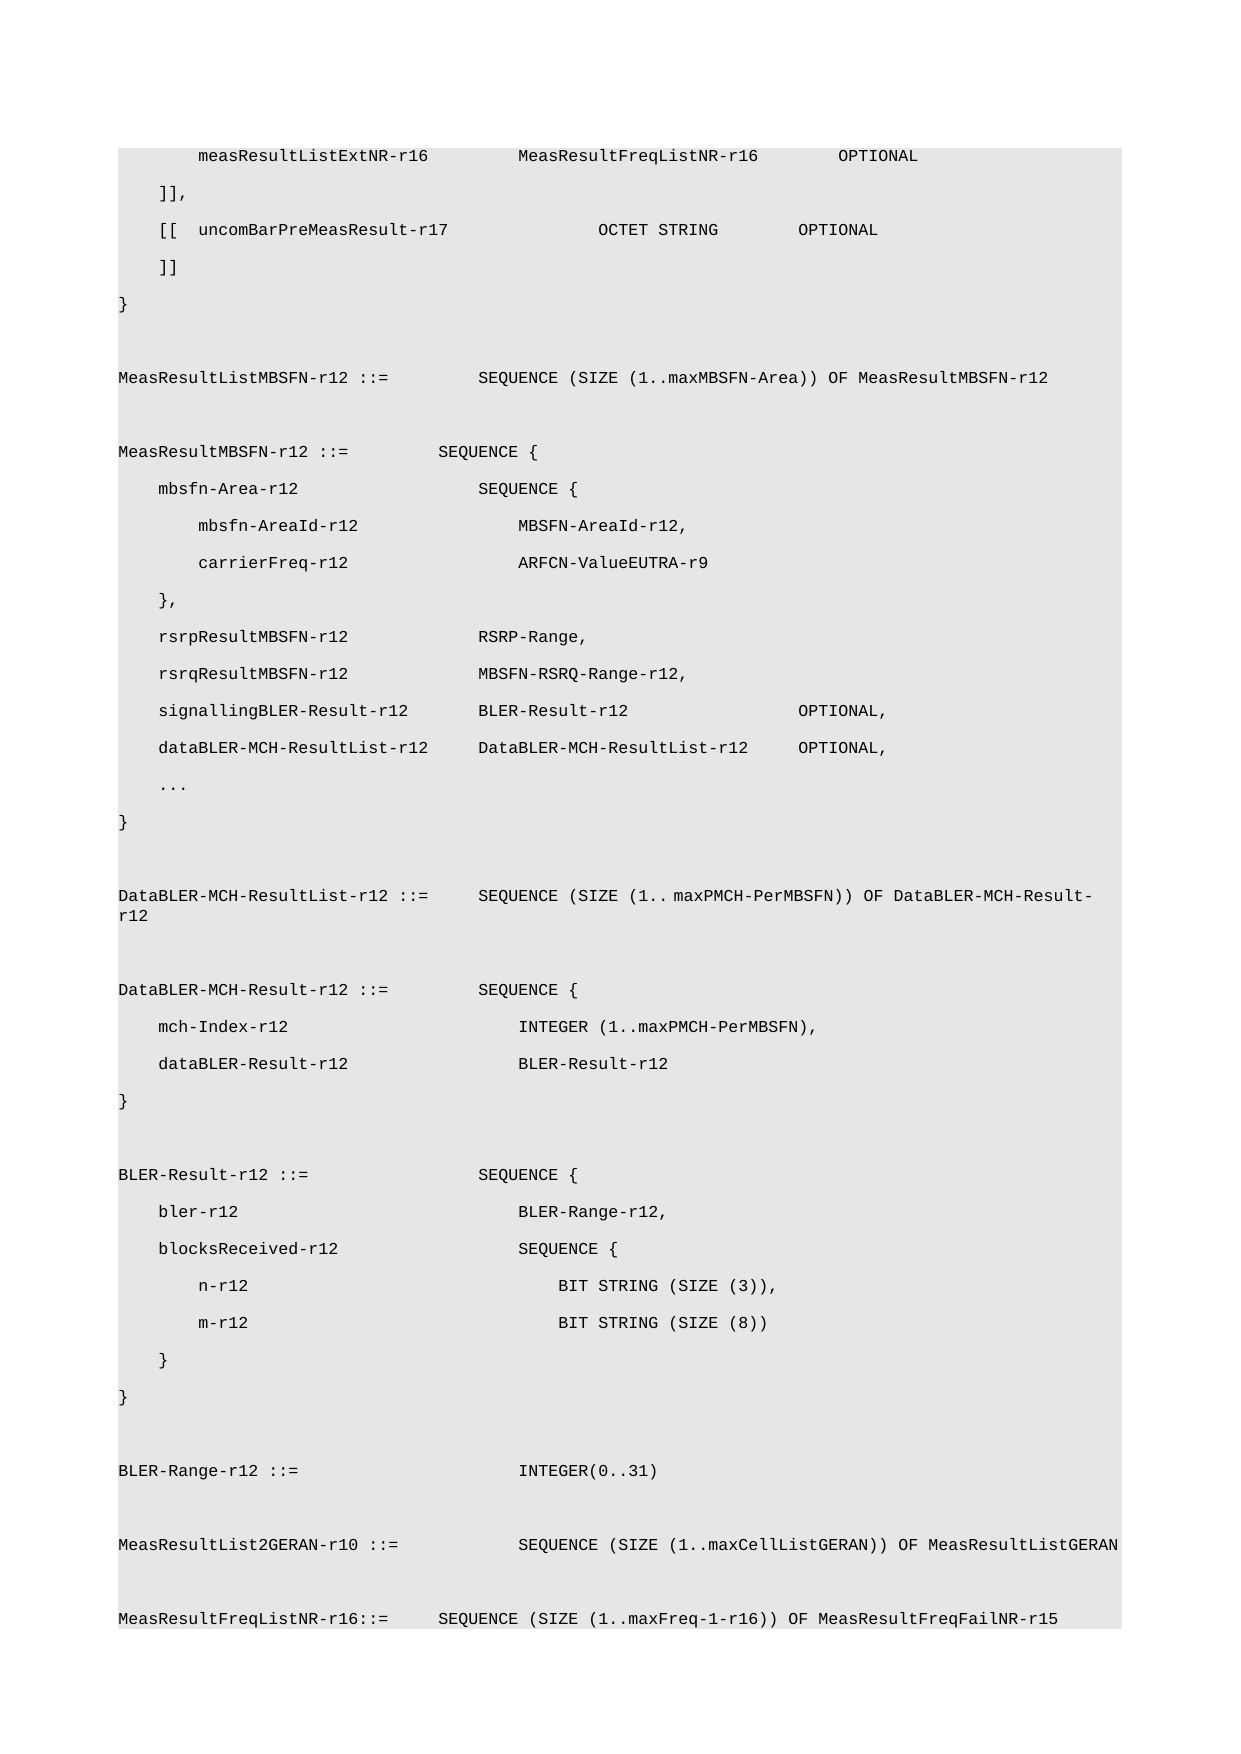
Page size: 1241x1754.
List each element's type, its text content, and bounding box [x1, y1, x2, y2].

text mch-Index-r12 INTEGER (1..maxPMCH-PerMBSFN), [118, 1018, 1122, 1037]
text } [118, 1388, 1122, 1407]
text blocksReceived-r12 SEQUENCE { [118, 1240, 1122, 1259]
text rsrpResultMBSFN-r12 RSRP-Range, [118, 628, 1122, 647]
text ... [118, 776, 1122, 795]
text BLER-Result-r12 ::= SEQUENCE { [118, 1166, 1122, 1185]
text } [118, 1092, 1122, 1111]
text measResultListExtNR-r16 MeasResultFreqListNR-r16 OPTIONAL [118, 148, 1122, 167]
text mbsfn-Area-r12 SEQUENCE { [118, 481, 1122, 499]
text BLER-Range-r12 ::= INTEGER(0..31) [118, 1462, 1122, 1481]
text MeasResultFreqListNR-r16::= SEQUENCE (SIZE (1..maxFreq-1-r16)) OF MeasResultFreqFailNR-r15 [118, 1610, 1122, 1629]
text bler-r12 BLER-Range-r12, [118, 1203, 1122, 1222]
text signallingBLER-Result-r12 BLER-Result-r12 OPTIONAL, [118, 702, 1122, 721]
text DataBLER-MCH-Result-r12 ::= SEQUENCE { [118, 982, 1122, 1000]
text ]], [118, 185, 1122, 203]
text } [118, 813, 1122, 832]
text rsrqResultMBSFN-r12 MBSFN-RSRQ-Range-r12, [118, 665, 1122, 684]
text m-r12 BIT STRING (SIZE (8)) [118, 1314, 1122, 1333]
text DataBLER-MCH-ResultList-r12 ::= SEQUENCE (SIZE (1.. maxPMCH-PerMBSFN)) OF DataBLER-MCH-Result-r12 [118, 887, 1122, 926]
text carrierFreq-r12 ARFCN-ValueEUTRA-r9 [118, 554, 1122, 573]
text MeasResultListMBSFN-r12 ::= SEQUENCE (SIZE (1..maxMBSFN-Area)) OF MeasResultMBSFN-r12 [118, 369, 1122, 388]
text dataBLER-Result-r12 BLER-Result-r12 [118, 1056, 1122, 1074]
text } [118, 296, 1122, 314]
text MeasResultList2GERAN-r10 ::= SEQUENCE (SIZE (1..maxCellListGERAN)) OF MeasResultListGERAN [118, 1536, 1122, 1555]
text ]] [118, 259, 1122, 277]
text } [118, 1351, 1122, 1370]
text MeasResultMBSFN-r12 ::= SEQUENCE { [118, 443, 1122, 462]
text [[ uncomBarPreMeasResult-r17 OCTET STRING OPTIONAL [118, 222, 1122, 241]
text dataBLER-MCH-ResultList-r12 DataBLER-MCH-ResultList-r12 OPTIONAL, [118, 739, 1122, 758]
text n-r12 BIT STRING (SIZE (3)), [118, 1277, 1122, 1296]
text mbsfn-AreaId-r12 MBSFN-AreaId-r12, [118, 517, 1122, 536]
text }, [118, 591, 1122, 610]
